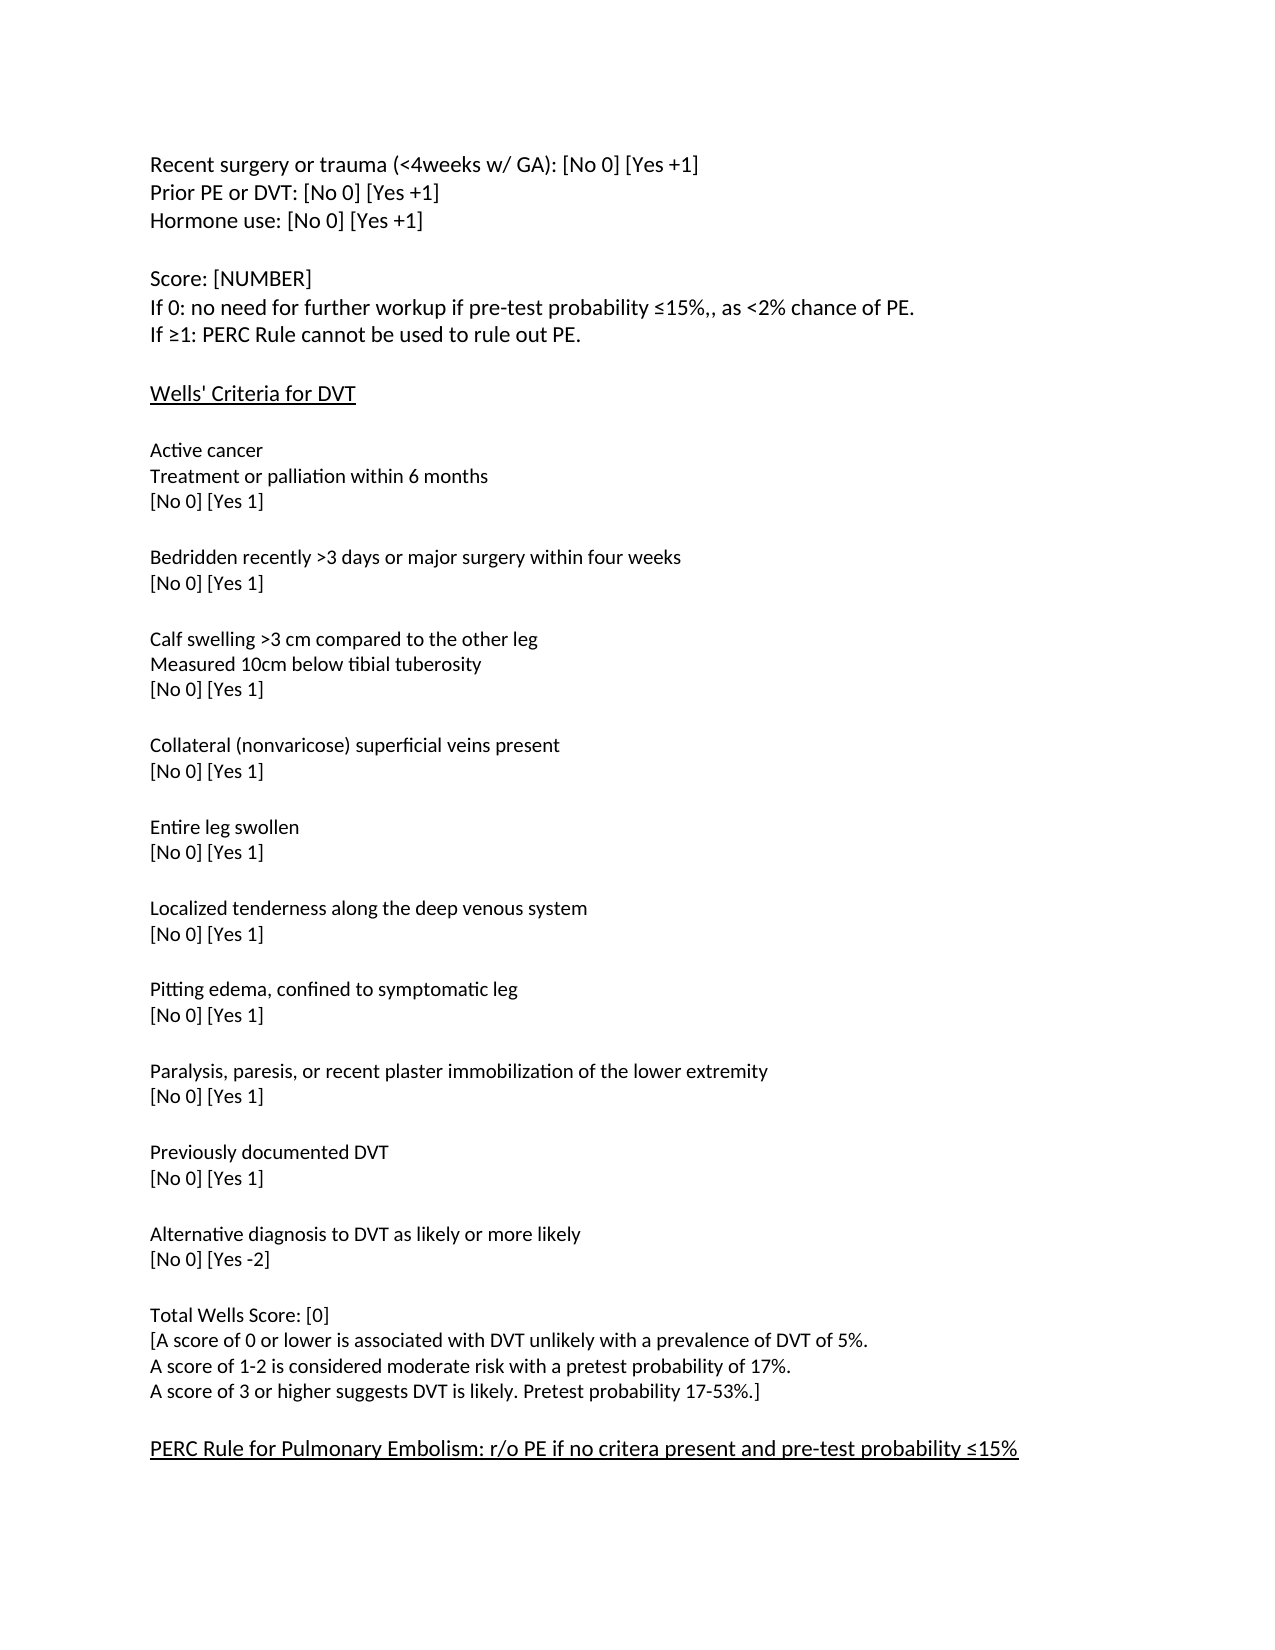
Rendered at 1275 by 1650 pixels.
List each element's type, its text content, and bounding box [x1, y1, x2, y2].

text [No 0] [Yes 1] [150, 758, 1125, 783]
text Prior PE or DVT: [No 0] [Yes +1] [150, 178, 1125, 206]
text [No 0] [Yes 1] [150, 921, 1125, 946]
text [No 0] [Yes 1] [150, 839, 1125, 865]
text Collateral (nonvaricose) superficial veins present [150, 733, 1125, 758]
text Previously documented DVT [150, 1139, 1125, 1165]
text [No 0] [Yes 1] [150, 677, 1125, 702]
text Pitting edema, confined to symptomatic leg [150, 977, 1125, 1002]
text [No 0] [Yes 1] [150, 1083, 1125, 1109]
text PERC Rule for Pulmonary Embolism: r/o PE if no critera present and pre-test probability ≤15% [150, 1434, 1125, 1462]
text Bedridden recently >3 days or major surgery within four weeks [150, 544, 1125, 570]
text [No 0] [Yes 1] [150, 1002, 1125, 1027]
text [A score of 0 or lower is associated with DVT unlikely with a prevalence of DVT of 5%. [150, 1327, 1125, 1353]
text Total Wells Score: [0] [150, 1302, 1125, 1327]
text [No 0] [Yes 1] [150, 1165, 1125, 1190]
text Measured 10cm below tibial tuberosity [150, 651, 1125, 677]
text Localized tenderness along the deep venous system [150, 895, 1125, 921]
text A score of 1-2 is considered moderate risk with a pretest probability of 17%. [150, 1353, 1125, 1378]
text Alternative diagnosis to DVT as likely or more likely [150, 1221, 1125, 1246]
text Recent surgery or trauma (<4weeks w/ GA): [No 0] [Yes +1] [150, 150, 1125, 178]
text Treatment or palliation within 6 months [150, 463, 1125, 488]
text Paralysis, paresis, or recent plaster immobilization of the lower extremity [150, 1058, 1125, 1083]
text If 0: no need for further workup if pre-test probability ≤15%,, as <2% chance of PE. [150, 293, 1125, 321]
text Score: [NUMBER] [150, 264, 1125, 293]
text Calf swelling >3 cm compared to the other leg [150, 626, 1125, 651]
text [No 0] [Yes 1] [150, 570, 1125, 595]
text Hormone use: [No 0] [Yes +1] [150, 206, 1125, 234]
text [No 0] [Yes -2] [150, 1246, 1125, 1272]
text Entire leg swollen [150, 814, 1125, 839]
text Wells' Criteria for DVT [150, 379, 1125, 407]
text If ≥1: PERC Rule cannot be used to rule out PE. [150, 321, 1125, 349]
text Active cancer [150, 438, 1125, 463]
text [No 0] [Yes 1] [150, 488, 1125, 514]
text A score of 3 or higher suggests DVT is likely. Pretest probability 17-53%.] [150, 1378, 1125, 1404]
